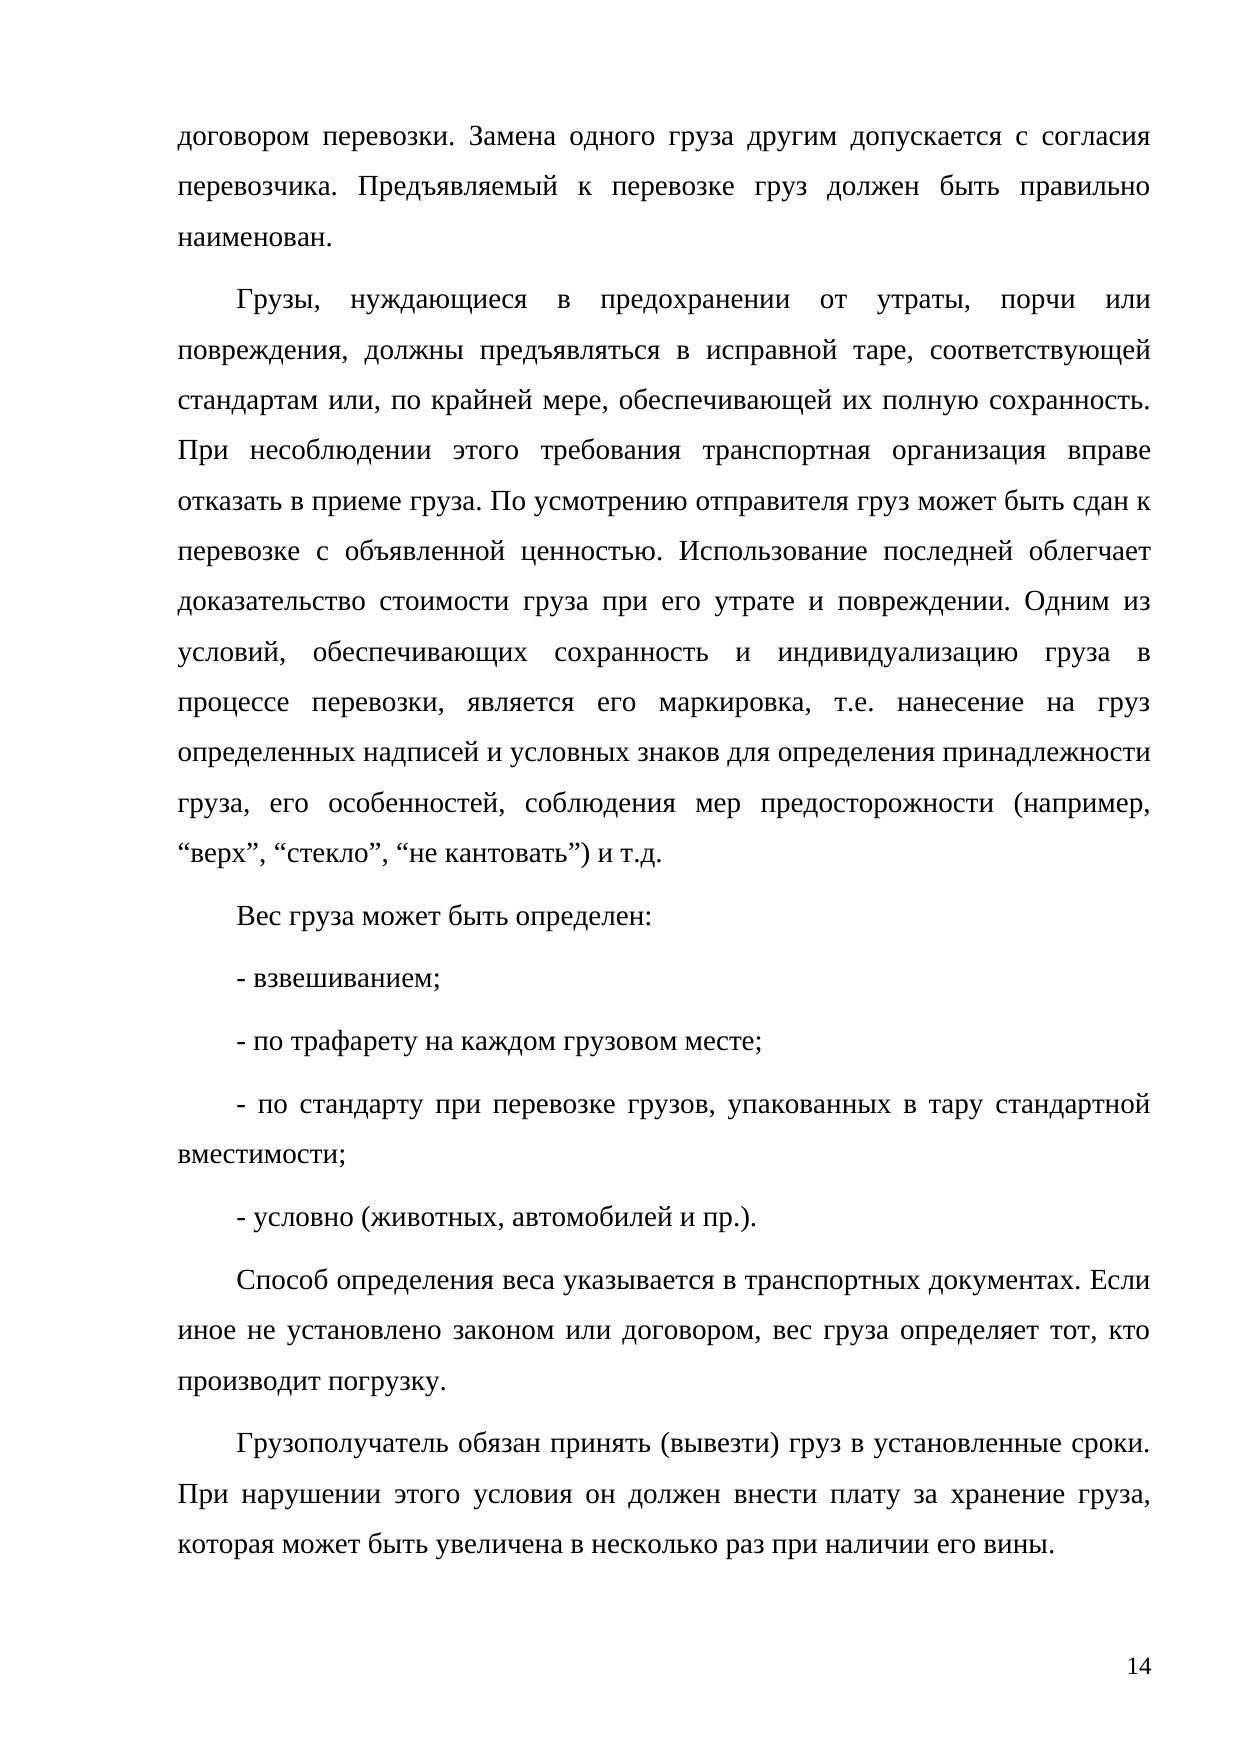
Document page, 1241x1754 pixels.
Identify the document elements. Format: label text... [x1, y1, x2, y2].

text Способ определения веса указывается в транспортных документах. Если иное не установлено законом или договором, вес груза определяет тот, кто производит погрузку. [177, 1262, 1152, 1396]
text Грузы, нуждающиеся в предохранении от утраты, порчи или повреждения, должны предъявляться в исправной таре, соответствующей стандартам или, по крайней мере, обеспечивающей их полную сохранность. При несоблюдении этого требования транспортная организация вправе отказать в приеме груза. По усмотрению отправителя груз может быть сдан к перевозке с объявленной ценностью. Использование последней облегчает доказательство стоимости груза при его утрате и повреждении. Одним из условий, обеспечивающих сохранность и индивидуализацию груза в процессе перевозки, является его маркировка, т.е. нанесение на груз определенных надписей и условных знаков для определения принадлежности груза, его особенностей, соблюдения мер предосторожности (например, “верх”, “стекло”, “не кантовать”) и т.д. [177, 282, 1152, 868]
text - по трафарету на каждом грузовом месте; [177, 1023, 1152, 1057]
text - условно (животных, автомобилей и пр.). [177, 1199, 1152, 1233]
text Вес груза может быть определен: [177, 898, 1152, 931]
text - взвешиванием; [177, 961, 1152, 994]
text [177, 118, 1152, 252]
text Грузополучатель обязан принять (вывезти) груз в установленные сроки. При нарушении этого условия он должен внести плату за хранение груза, которая может быть увеличена в несколько раз при наличии его вины. [177, 1426, 1152, 1560]
text - по стандарту при перевозке грузов, упакованных в тару стандартной вместимости; [177, 1086, 1152, 1170]
